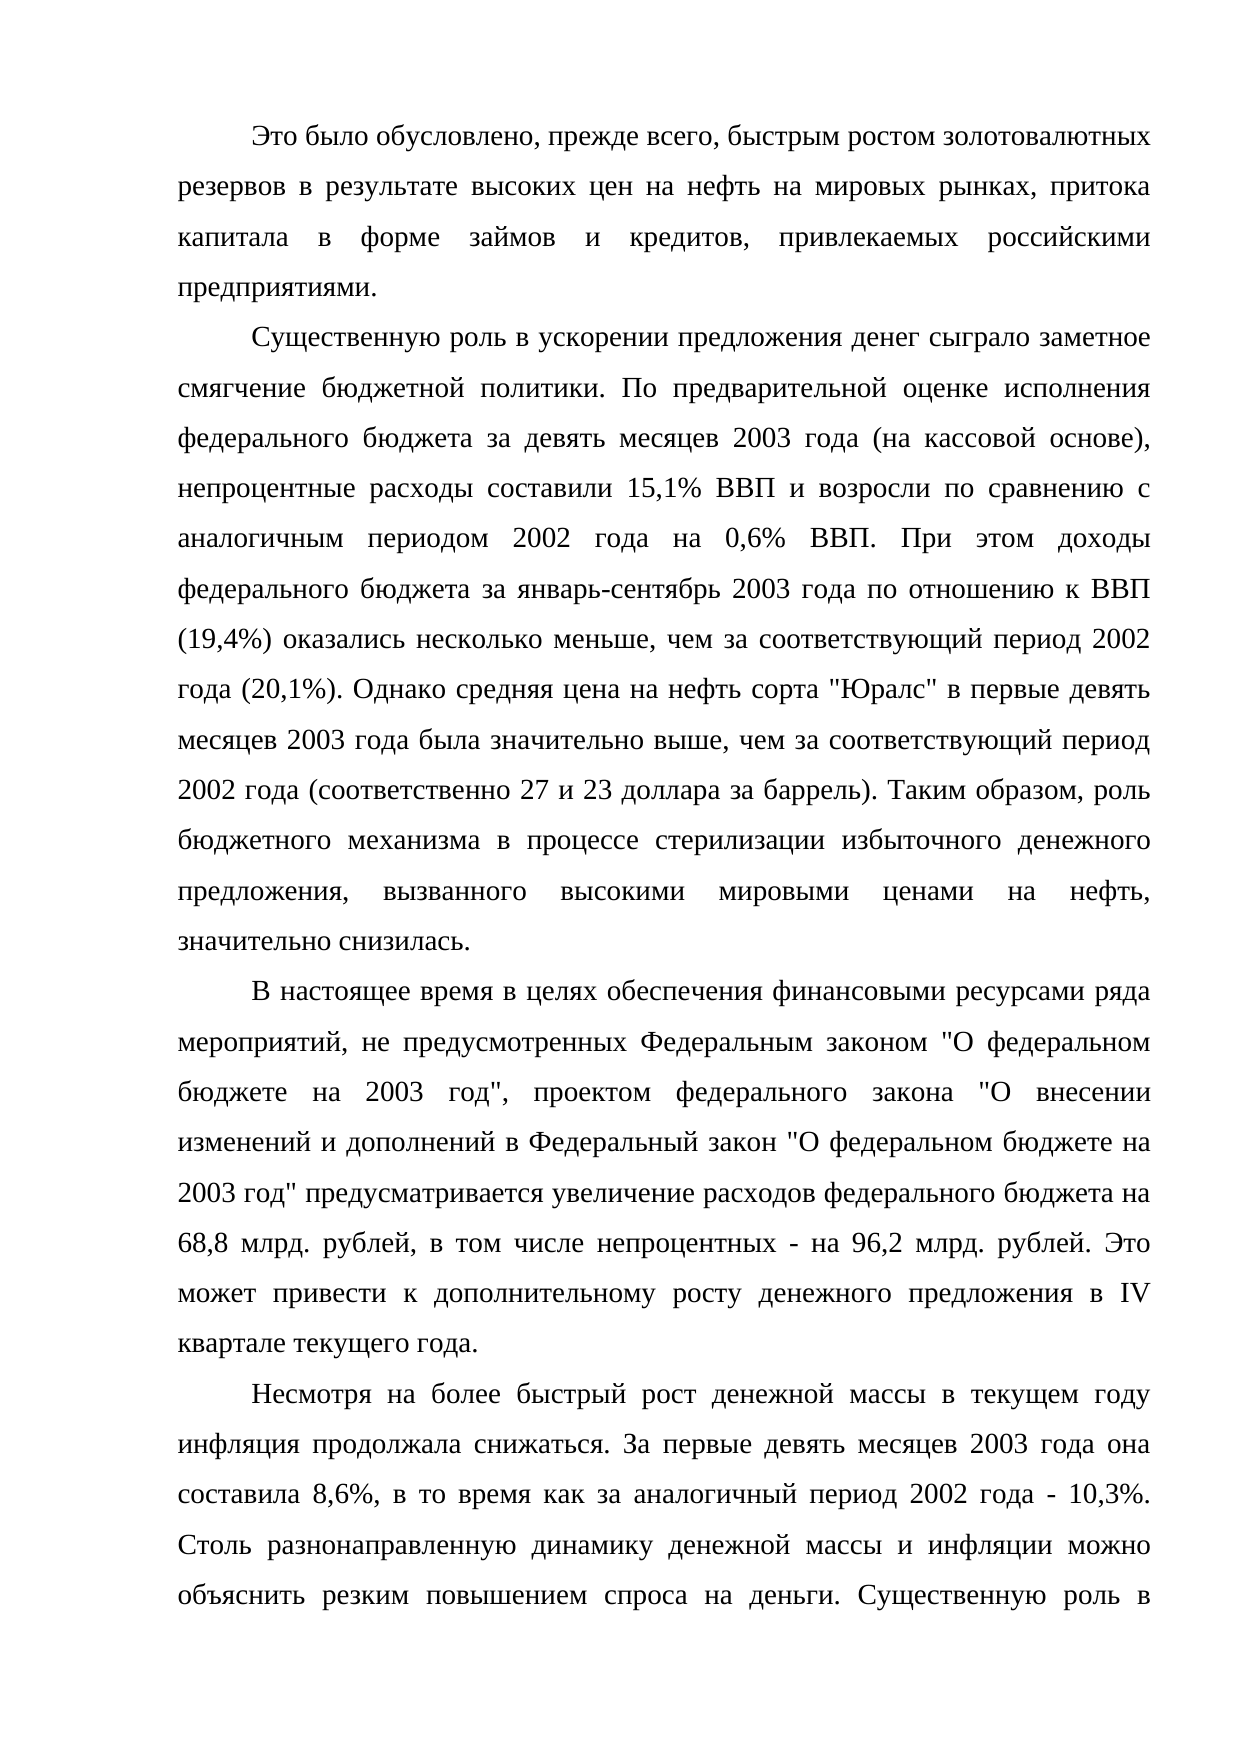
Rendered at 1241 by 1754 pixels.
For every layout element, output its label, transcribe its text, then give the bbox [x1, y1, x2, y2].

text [177, 1376, 1152, 1611]
text Существенную роль в ускорении предложения денег сыграло заметное смягчение бюджетной политики. По предварительной оценке исполнения федерального бюджета за девять месяцев 2003 года (на кассовой основе), непроцентные расходы составили 15,1% ВВП и возросли по сравнению с аналогичным периодом 2002 года на 0,6% ВВП. При этом доходы федерального бюджета за январь-сентябрь 2003 года по отношению к ВВП (19,4%) оказались несколько меньше, чем за соответствующий период 2002 года (20,1%). Однако средняя цена на нефть сорта "Юралс" в первые девять месяцев 2003 года была значительно выше, чем за соответствующий период 2002 года (соответственно 27 и 23 доллара за баррель). Таким образом, роль бюджетного механизма в процессе стерилизации избыточного денежного предложения, вызванного высокими мировыми ценами на нефть, значительно снизилась. [177, 319, 1152, 957]
text Это было обусловлено, прежде всего, быстрым ростом золотовалютных резервов в результате высоких цен на нефть на мировых рынках, притока капитала в форме займов и кредитов, привлекаемых российскими предприятиями. [177, 118, 1152, 303]
text В настоящее время в целях обеспечения финансовыми ресурсами ряда мероприятий, не предусмотренных Федеральным законом "О федеральном бюджете на 2003 год", проектом федерального закона "О внесении изменений и дополнений в Федеральный закон "О федеральном бюджете на 2003 год" предусматривается увеличение расходов федерального бюджета на 68,8 млрд. рублей, в том числе непроцентных - на 96,2 млрд. рублей. Это может привести к дополнительному росту денежного предложения в IV квартале текущего года. [177, 973, 1152, 1359]
